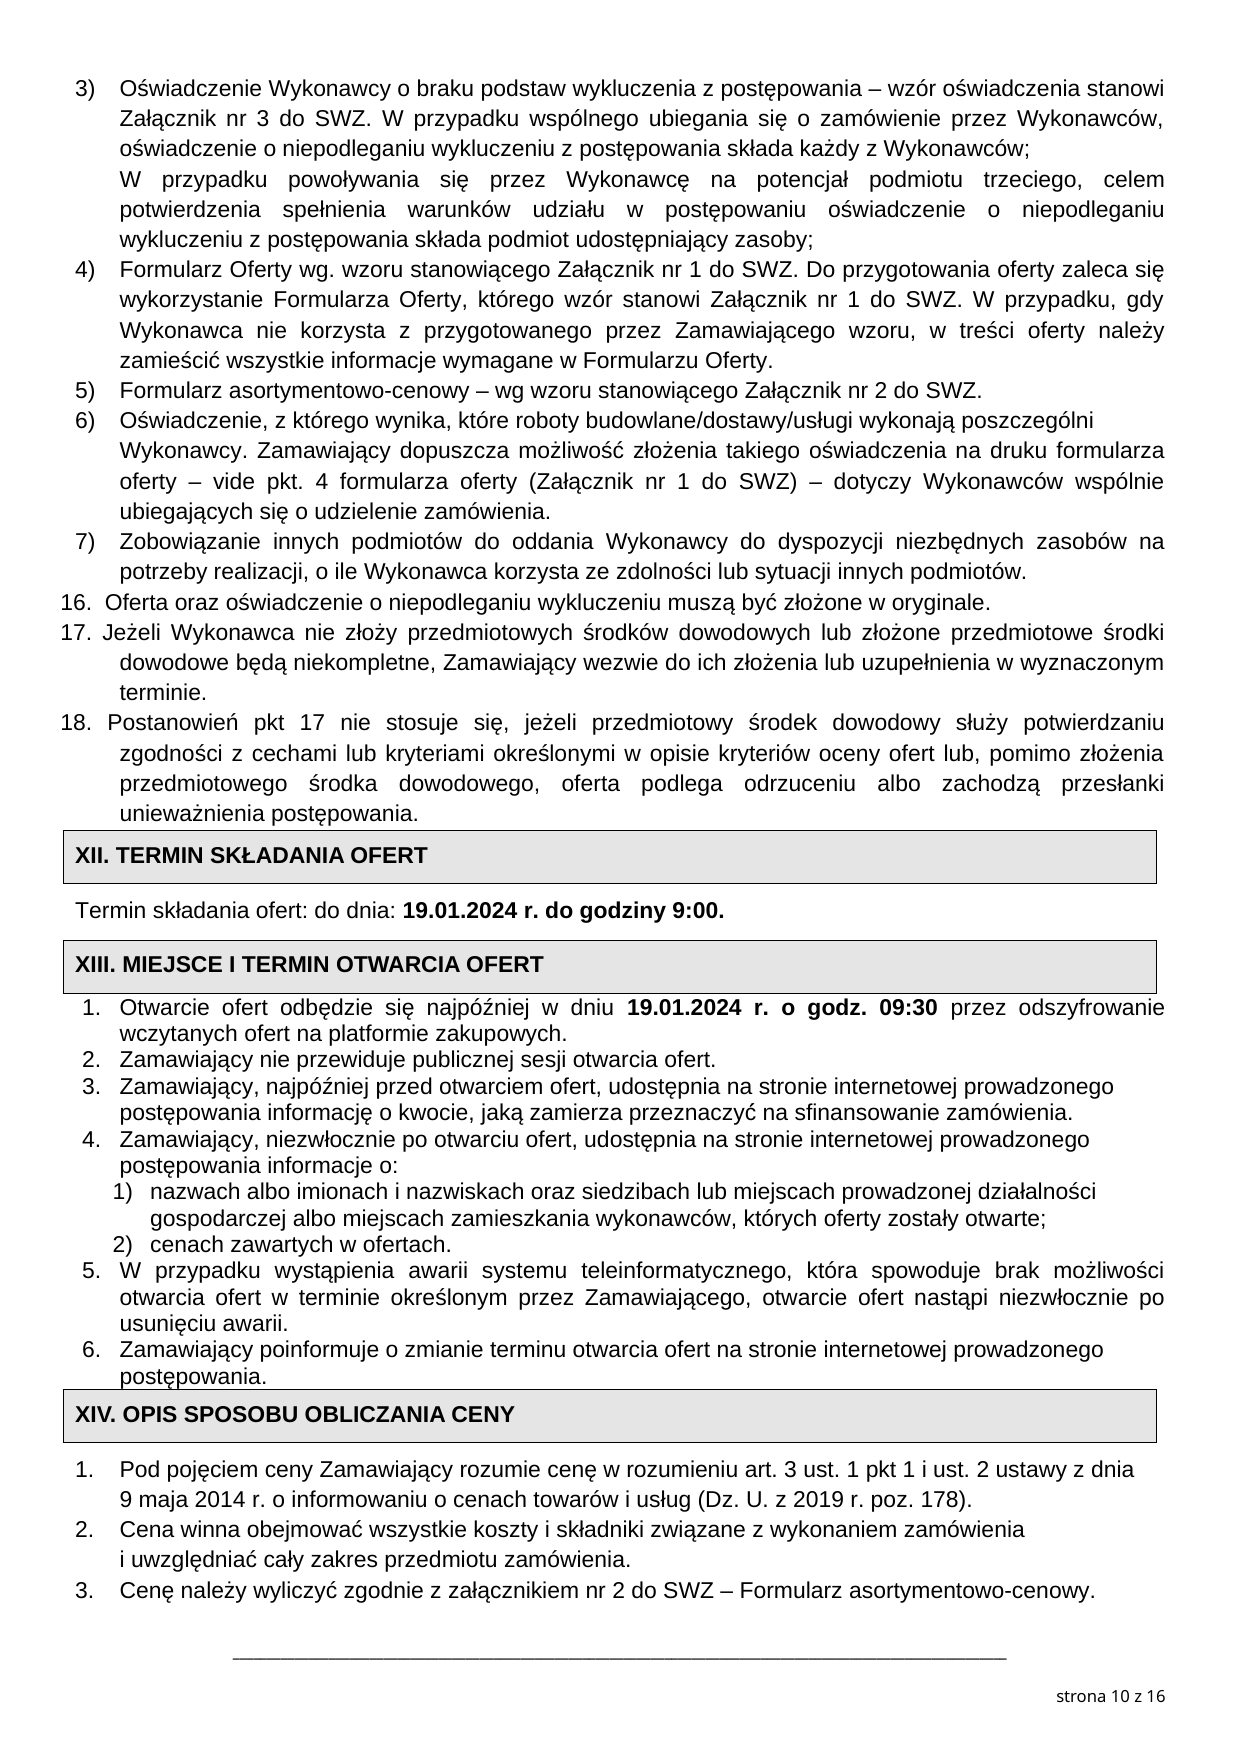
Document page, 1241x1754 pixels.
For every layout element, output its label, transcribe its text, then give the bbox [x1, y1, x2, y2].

text 4) Formularz Oferty wg. wzoru stanowiącego Załącznik nr 1 do SWZ. Do przygotowania oferty zaleca się wykorzystanie Formularza Oferty, którego wzór stanowi Załącznik nr 1 do SWZ. W przypadku, gdy Wykonawca nie korzysta z przygotowanego przez Zamawiającego wzoru, w treści oferty należy zamieścić wszystkie informacje wymagane w Formularzu Oferty. [75, 256, 1165, 373]
text Termin składania ofert: do dnia: 19.01.2024 r. do godziny 9:00. [75, 897, 1165, 923]
list Cena winna obejmować wszystkie koszty i składniki związane z wykonaniem zamówienia i uwzględniać cały zakres przedmiotu zamówienia. [75, 1516, 1165, 1573]
text 17. Jeżeli Wykonawca nie złoży przedmiotowych środków dowodowych lub złożone przedmiotowe środki dowodowe będą niekompletne, Zamawiający wezwie do ich złożenia lub uzupełnienia w wyznaczonym terminie. [60, 619, 1165, 706]
list Zamawiający nie przewiduje publicznej sesji otwarcia ofert. [82, 1046, 1165, 1073]
list Zamawiający poinformuje o zmianie terminu otwarcia ofert na stronie internetowej prowadzonego postępowania. [82, 1336, 1165, 1389]
text W przypadku powoływania się przez Wykonawcę na potencjał podmiotu trzeciego, celem potwierdzenia spełnienia warunków udziału w postępowaniu oświadczenie o niepodleganiu wykluczeniu z postępowania składa podmiot udostępniający zasoby; [75, 166, 1165, 252]
list Cenę należy wyliczyć zgodnie z załącznikiem nr 2 do SWZ – Formularz asortymentowo-cenowy. [75, 1577, 1165, 1603]
table_header XII. TERMIN SKŁADANIA OFERT [64, 831, 1156, 883]
text 18. Postanowień pkt 17 nie stosuje się, jeżeli przedmiotowy środek dowodowy służy potwierdzaniu zgodności z cechami lub kryteriami określonymi w opisie kryteriów oceny ofert lub, pomimo złożenia przedmiotowego środka dowodowego, oferta podlega odrzuceniu albo zachodzą przesłanki unieważnienia postępowania. [60, 709, 1165, 826]
list Zamawiający, najpóźniej przed otwarciem ofert, udostępnia na stronie internetowej prowadzonego postępowania informację o kwocie, jaką zamierza przeznaczyć́ na sfinansowanie zamówienia. [82, 1073, 1165, 1126]
list Zamawiający, niezwłocznie po otwarciu ofert, udostępnia na stronie internetowej prowadzonego postępowania informacje o: [82, 1126, 1165, 1178]
table_header XIV. OPIS SPOSOBU OBLICZANIA CENY [64, 1390, 1156, 1442]
table_header XIII. MIEJSCE I TERMIN OTWARCIA OFERT [64, 941, 1156, 993]
list W przypadku wystąpienia awarii systemu teleinformatycznego, która spowoduje brak możliwości otwarcia ofert w terminie określonym przez Zamawiającego, otwarcie ofert nastąpi niezwłocznie po usunięciu awarii. [82, 1257, 1165, 1336]
text 3) Oświadczenie Wykonawcy o braku podstaw wykluczenia z postępowania – wzór oświadczenia stanowi Załącznik nr 3 do SWZ. W przypadku wspólnego ubiegania się o zamówienie przez Wykonawców, oświadczenie o niepodleganiu wykluczeniu z postępowania składa każdy z Wykonawców; [75, 75, 1165, 162]
text 16. Oferta oraz oświadczenie o niepodleganiu wykluczeniu muszą być złożone w oryginale. [60, 588, 1165, 615]
list Pod pojęciem ceny Zamawiający rozumie cenę w rozumieniu art. 3 ust. 1 pkt 1 i ust. 2 ustawy z dnia 9 maja 2014 r. o informowaniu o cenach towarów i usług (Dz. U. z 2019 r. poz. 178). [75, 1456, 1165, 1512]
list nazwach albo imionach i nazwiskach oraz siedzibach lub miejscach prowadzonej działalności gospodarczej albo miejscach zamieszkania wykonawców, których oferty zostały otwarte; [112, 1178, 1165, 1231]
list Otwarcie ofert odbędzie się najpóźniej w dniu 19.01.2024 r. o godz. 09:30 przez odszyfrowanie wczytanych ofert na platformie zakupowych. [82, 994, 1165, 1046]
text 6) Oświadczenie, z którego wynika, które roboty budowlane/dostawy/usługi wykonają poszczególni [75, 407, 1165, 434]
text 7) Zobowiązanie innych podmiotów do oddania Wykonawcy do dyspozycji niezbędnych zasobów na potrzeby realizacji, o ile Wykonawca korzysta ze zdolności lub sytuacji innych podmiotów. [75, 528, 1165, 585]
text Wykonawcy. Zamawiający dopuszcza możliwość złożenia takiego oświadczenia na druku formularza oferty – vide pkt. 4 formularza oferty (Załącznik nr 1 do SWZ) – dotyczy Wykonawców wspólnie ubiegających się o udzielenie zamówienia. [75, 437, 1165, 524]
list cenach zawartych w ofertach. [112, 1231, 1165, 1257]
text 5) Formularz asortymentowo-cenowy – wg wzoru stanowiącego Załącznik nr 2 do SWZ. [75, 377, 1165, 403]
